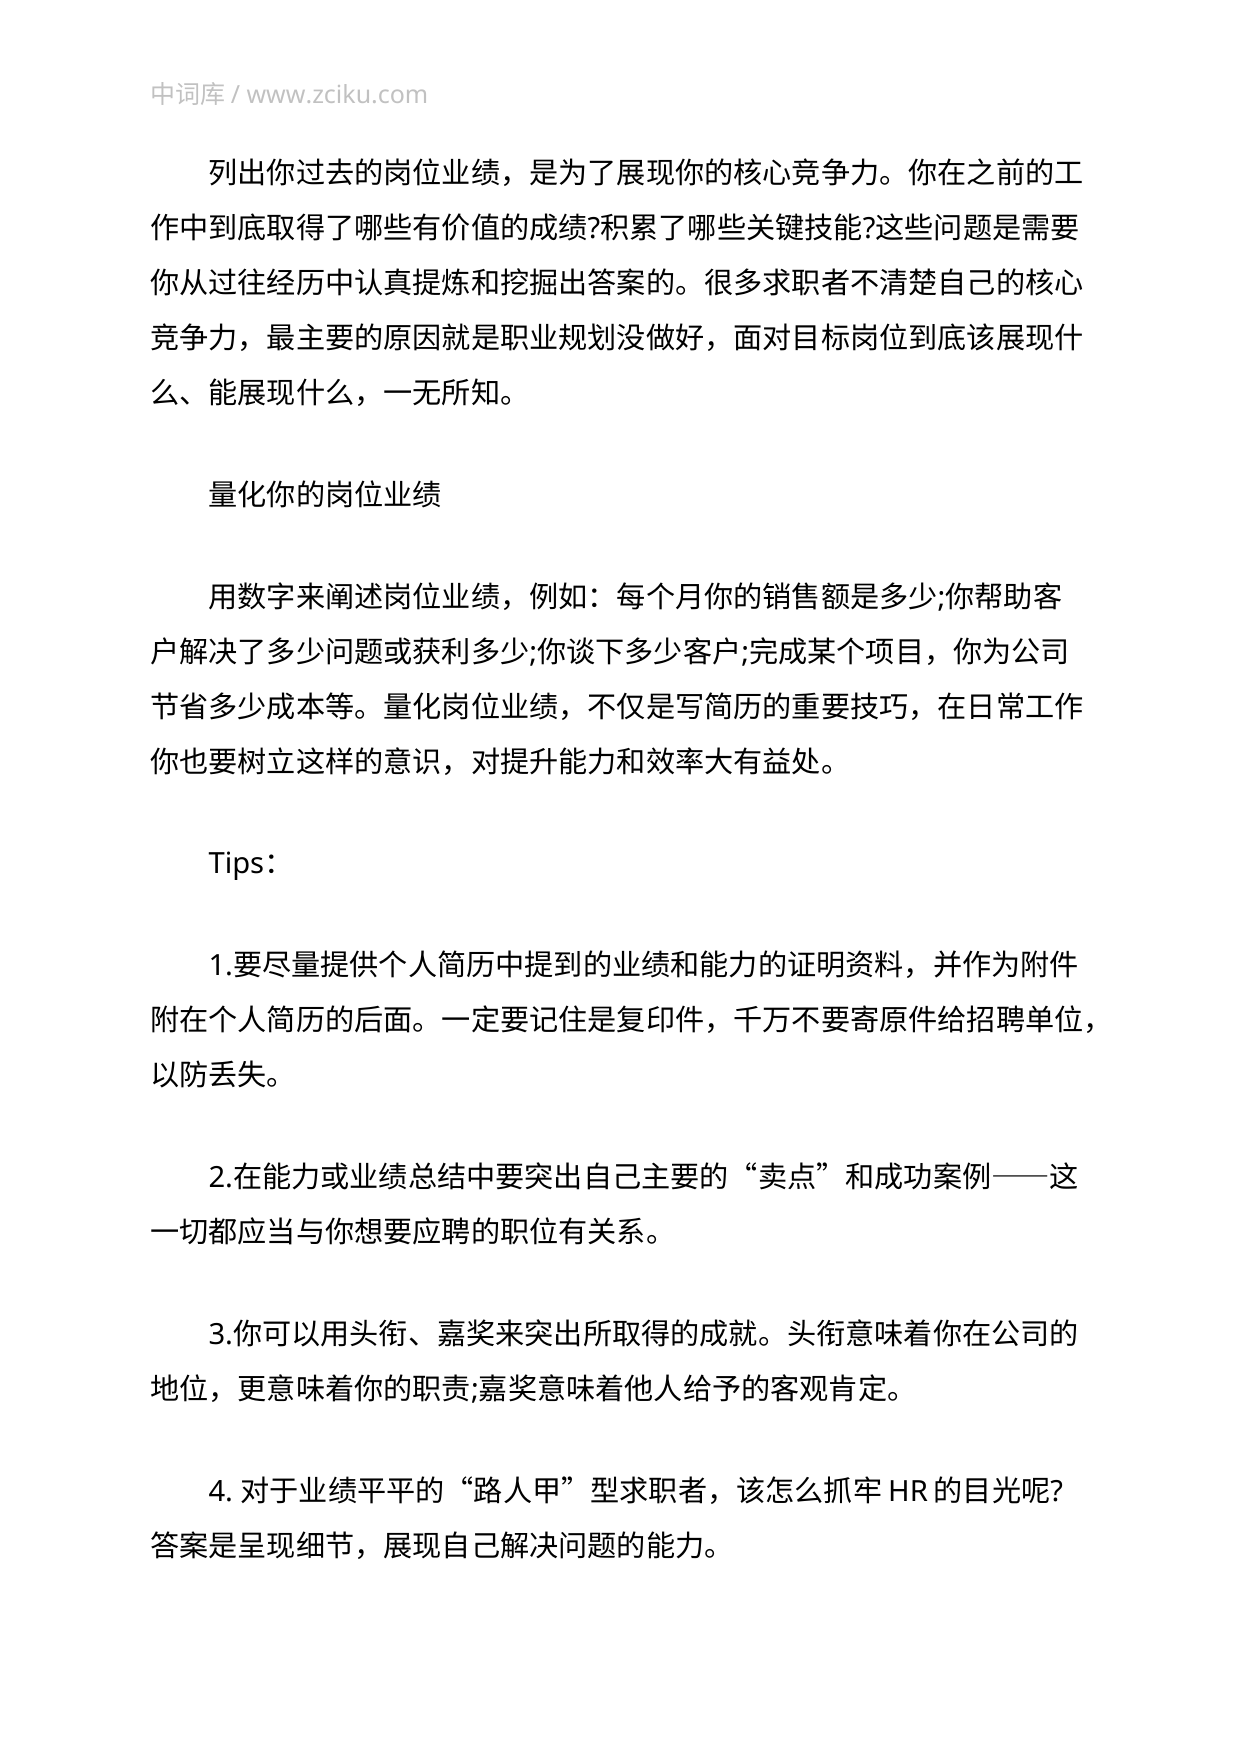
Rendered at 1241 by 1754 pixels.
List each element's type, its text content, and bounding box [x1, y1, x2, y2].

text 3.你可以用头衔、嘉奖来突出所取得的成就。头衔意味着你在公司的地位，更意味着你的职责;嘉奖意味着他人给予的客观肯定。 [150, 1310, 1090, 1408]
text Tips： [150, 840, 1090, 882]
text 4. 对于业绩平平的“路人甲”型求职者，该怎么抓牢HR的目光呢?答案是呈现细节，展现自己解决问题的能力。 [150, 1467, 1090, 1564]
text 列出你过去的岗位业绩，是为了展现你的核心竞争力。你在之前的工作中到底取得了哪些有价值的成绩?积累了哪些关键技能?这些问题是需要你从过往经历中认真提炼和挖掘出答案的。很多求职者不清楚自己的核心竞争力，最主要的原因就是职业规划没做好，面对目标岗位到底该展现什么、能展现什么，一无所知。 [150, 150, 1090, 412]
text 1.要尽量提供个人简历中提到的业绩和能力的证明资料，并作为附件附在个人简历的后面。一定要记住是复印件，千万不要寄原件给招聘单位，以防丢失。 [150, 942, 1090, 1094]
text 量化你的岗位业绩 [150, 471, 1090, 514]
text 用数字来阐述岗位业绩，例如：每个月你的销售额是多少;你帮助客户解决了多少问题或获利多少;你谈下多少客户;完成某个项目，你为公司节省多少成本等。量化岗位业绩，不仅是写简历的重要技巧，在日常工作你也要树立这样的意识，对提升能力和效率大有益处。 [150, 573, 1090, 780]
text 2.在能力或业绩总结中要突出自己主要的“卖点”和成功案例――这一切都应当与你想要应聘的职位有关系。 [150, 1153, 1090, 1251]
